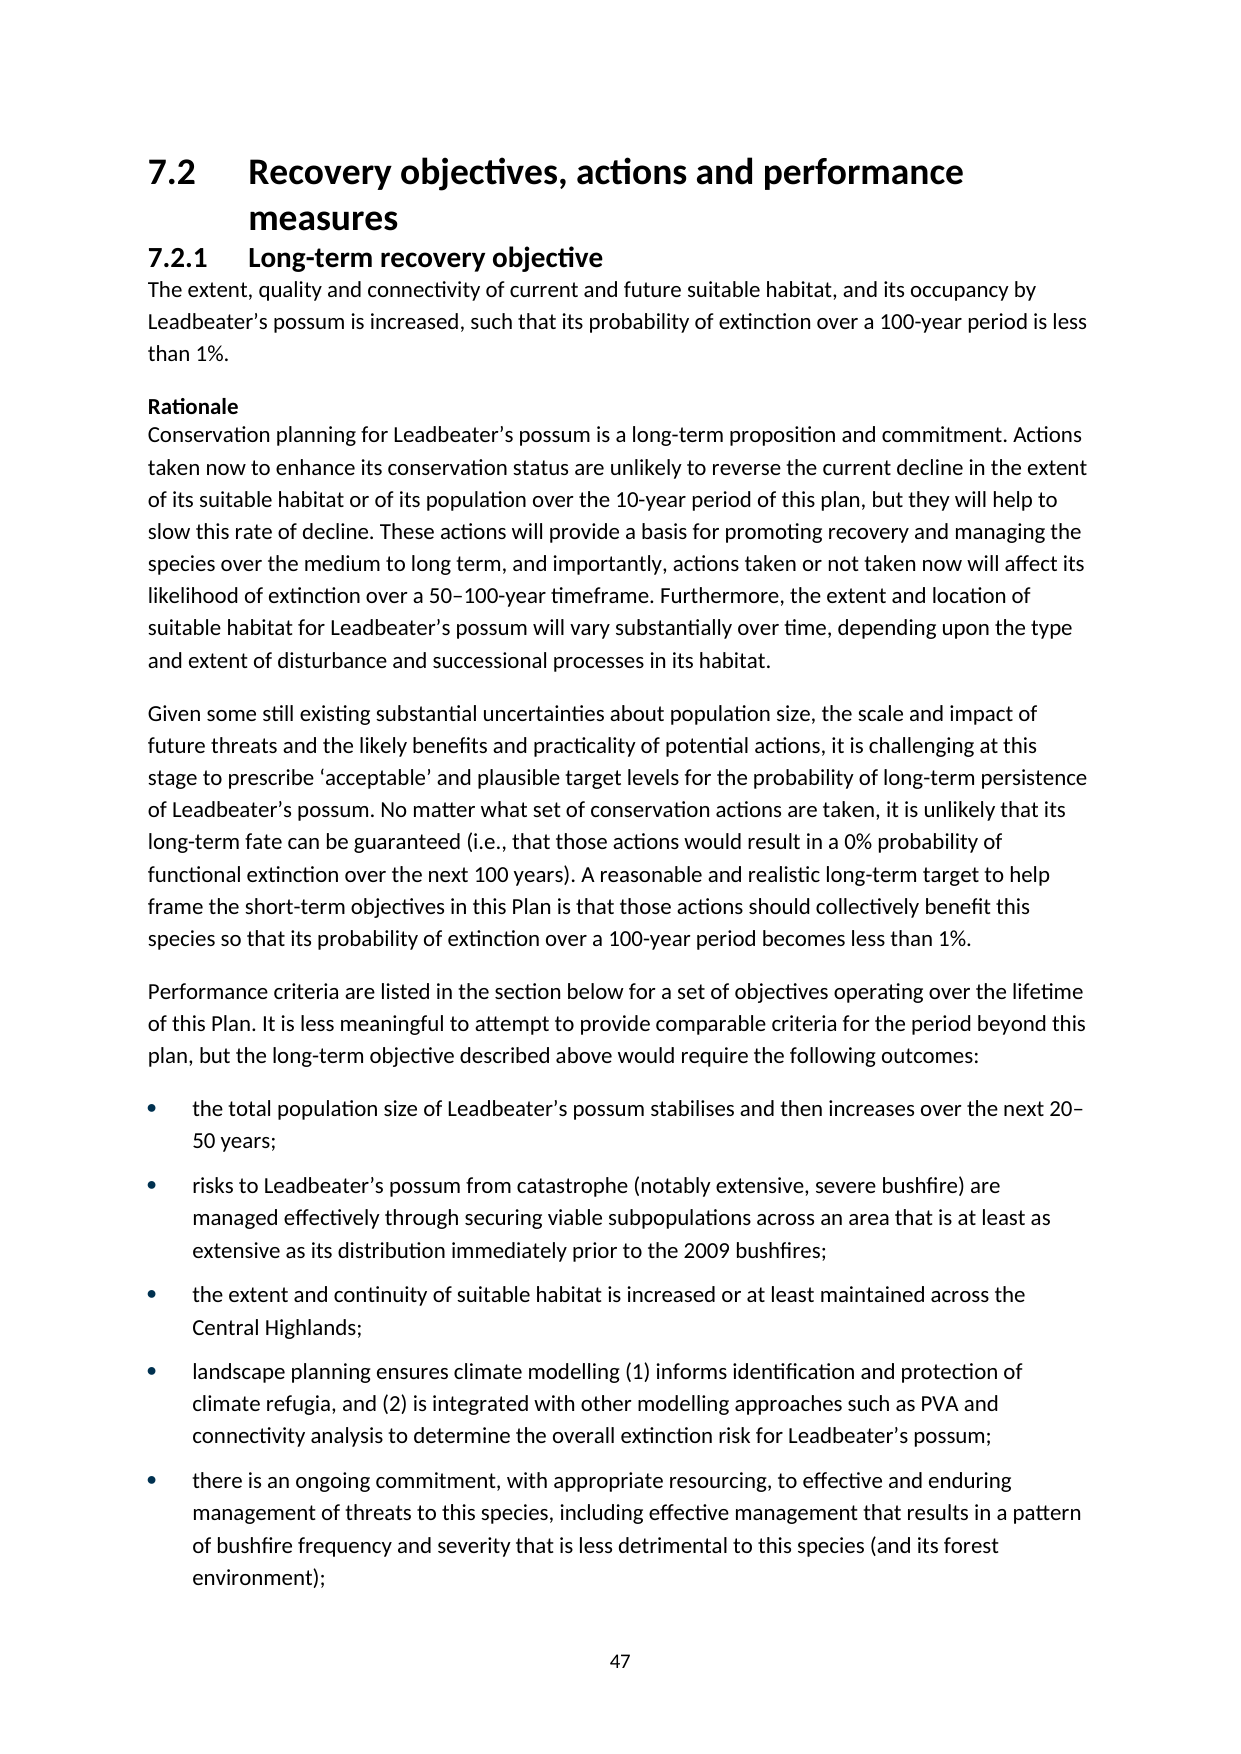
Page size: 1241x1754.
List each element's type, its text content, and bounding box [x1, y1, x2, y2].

text Performance criteria are listed in the section below for a set of objectives operating over the lifetime of this Plan. It is less meaningful to attempt to provide comparable criteria for the period beyond this plan, but the long-term objective described above would require the following outcomes: [148, 977, 1092, 1069]
list risks to Leadbeater’s possum from catastrophe (notably extensive, severe bushfire) are managed effectively through securing viable subpopulations across an area that is at least as extensive as its distribution immediately prior to the 2009 bushfires; [148, 1171, 1092, 1264]
subtitle Long-term recovery objective [148, 239, 1092, 275]
list landscape planning ensures climate modelling (1) informs identification and protection of climate refugia, and (2) is integrated with other modelling approaches such as PVA and connectivity analysis to determine the overall extinction risk for Leadbeater’s possum; [148, 1357, 1092, 1450]
list the extent and continuity of suitable habitat is increased or at least maintained across the Central Highlands; [148, 1280, 1092, 1341]
list there is an ongoing commitment, with appropriate resourcing, to effective and enduring management of threats to this species, including effective management that results in a pattern of bushfire frequency and severity that is less detrimental to this species (and its forest environment); [148, 1466, 1092, 1591]
subtitle Recovery objectives, actions and performance measures [148, 148, 1092, 239]
text Conservation planning for Leadbeater’s possum is a long-term proposition and commitment. Actions taken now to enhance its conservation status are unlikely to reverse the current decline in the extent of its suitable habitat or of its population over the 10-year period of this plan, but they will help to slow this rate of decline. These actions will provide a basis for promoting recovery and managing the species over the medium to long term, and importantly, actions taken or not taken now will affect its likelihood of extinction over a 50–100-year timeframe. Furthermore, the extent and location of suitable habitat for Leadbeater’s possum will vary substantially over time, depending upon the type and extent of disturbance and successional processes in its habitat. [148, 420, 1092, 674]
list the total population size of Leadbeater’s possum stabilises and then increases over the next 20–50 years; [148, 1094, 1092, 1155]
text Given some still existing substantial uncertainties about population size, the scale and impact of future threats and the likely benefits and practicality of potential actions, it is challenging at this stage to prescribe ‘acceptable’ and plausible target levels for the probability of long-term persistence of Leadbeater’s possum. No matter what set of conservation actions are taken, it is unlikely that its long-term fate can be guaranteed (i.e., that those actions would result in a 0% probability of functional extinction over the next 100 years). A reasonable and realistic long-term target to help frame the short-term objectives in this Plan is that those actions should collectively benefit this species so that its probability of extinction over a 100-year period becomes less than 1%. [148, 699, 1092, 952]
subtitle Rationale [148, 392, 1092, 420]
text The extent, quality and connectivity of current and future suitable habitat, and its occupancy by Leadbeater’s possum is increased, such that its probability of extinction over a 100-year period is less than 1%. [148, 275, 1092, 367]
